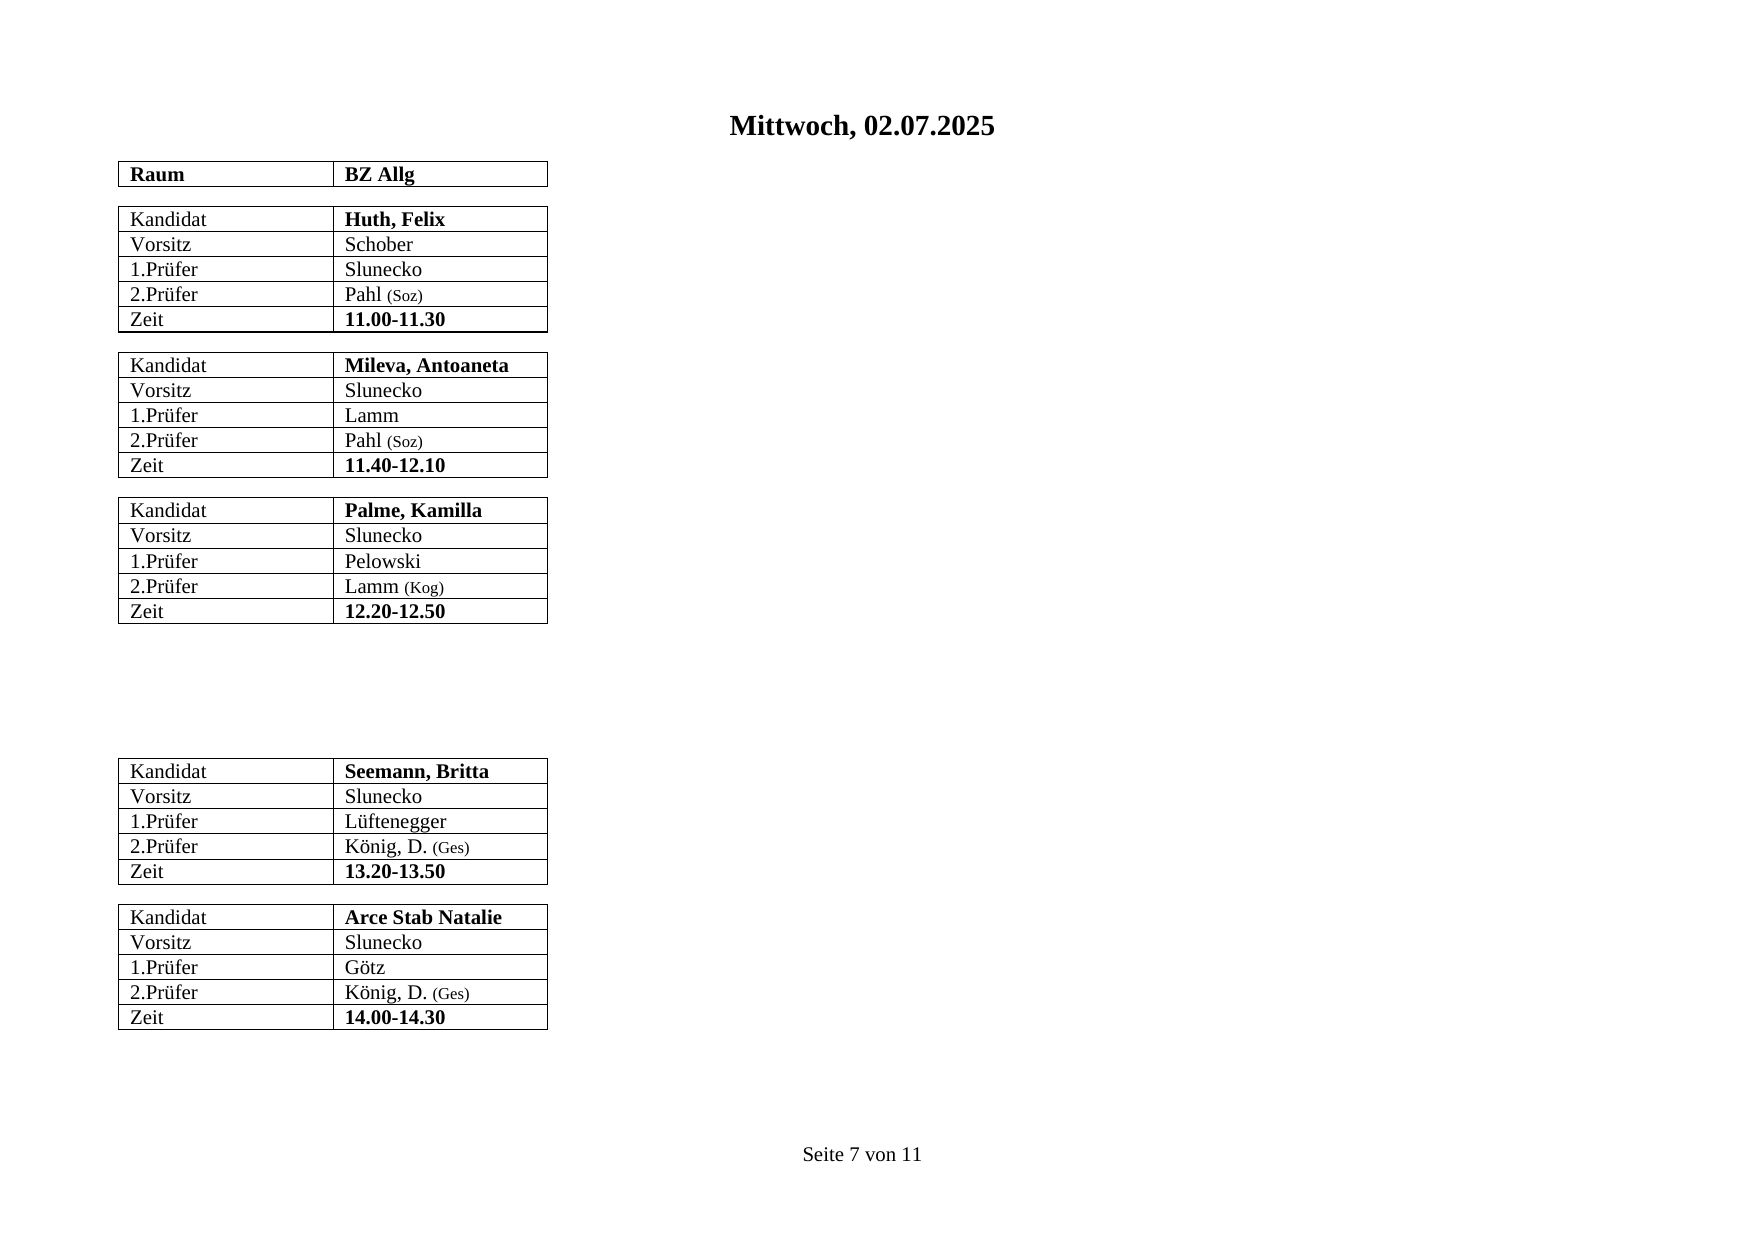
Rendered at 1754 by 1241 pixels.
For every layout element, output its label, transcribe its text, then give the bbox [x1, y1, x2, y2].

table_cell Lamm [334, 403, 547, 427]
table_cell Slunecko [334, 378, 547, 402]
table_header Seemann, Britta [334, 759, 547, 783]
table_cell 1.Prüfer [119, 809, 333, 833]
table_cell König, D. (Ges) [334, 980, 547, 1004]
table_header BZ Allg [334, 162, 547, 186]
table_cell Slunecko [334, 930, 547, 954]
table_cell 2.Prüfer [119, 282, 333, 306]
table_header Raum [119, 162, 333, 186]
table_cell Vorsitz [119, 784, 333, 808]
table_cell Pahl (Soz) [334, 428, 547, 452]
table_cell Slunecko [334, 524, 547, 547]
table_cell 1.Prüfer [119, 403, 333, 427]
table_cell König, D. (Ges) [334, 834, 547, 858]
table_header Kandidat [119, 498, 333, 522]
table_cell 11.00-11.30 [334, 307, 547, 331]
table_header Kandidat [119, 353, 333, 377]
table_cell 2.Prüfer [119, 834, 333, 858]
table_cell 12.20-12.50 [334, 599, 547, 623]
table_cell Slunecko [334, 784, 547, 808]
table_cell Lamm (Kog) [334, 574, 547, 598]
table_header Arce Stab Natalie [334, 905, 547, 929]
table_cell Pahl (Soz) [334, 282, 547, 306]
table_cell 2.Prüfer [119, 980, 333, 1004]
table_cell Vorsitz [119, 378, 333, 402]
text Mittwoch, 02.07.2025 [118, 108, 1606, 141]
table_cell 14.00-14.30 [334, 1005, 547, 1029]
table_cell Slunecko [334, 257, 547, 281]
table_cell Pelowski [334, 549, 547, 573]
table_cell Götz [334, 955, 547, 979]
table_cell Zeit [119, 599, 333, 623]
table_cell Zeit [119, 1005, 333, 1029]
table_cell Zeit [119, 860, 333, 883]
table_cell 1.Prüfer [119, 257, 333, 281]
table_cell Zeit [119, 453, 333, 477]
table_cell 2.Prüfer [119, 574, 333, 598]
table_header Kandidat [119, 905, 333, 929]
table_cell 13.20-13.50 [334, 860, 547, 883]
table_cell Vorsitz [119, 524, 333, 547]
table_cell Lüftenegger [334, 809, 547, 833]
table_cell Zeit [119, 307, 333, 331]
table_header Kandidat [119, 759, 333, 783]
table_cell Schober [334, 232, 547, 256]
table_cell 2.Prüfer [119, 428, 333, 452]
table_cell Vorsitz [119, 930, 333, 954]
table_header Palme, Kamilla [334, 498, 547, 522]
table_cell 1.Prüfer [119, 549, 333, 573]
table_header Mileva, Antoaneta [334, 353, 547, 377]
table_cell 1.Prüfer [119, 955, 333, 979]
table_cell Vorsitz [119, 232, 333, 256]
table_header Huth, Felix [334, 207, 547, 231]
table_cell 11.40-12.10 [334, 453, 547, 477]
table_header Kandidat [119, 207, 333, 231]
